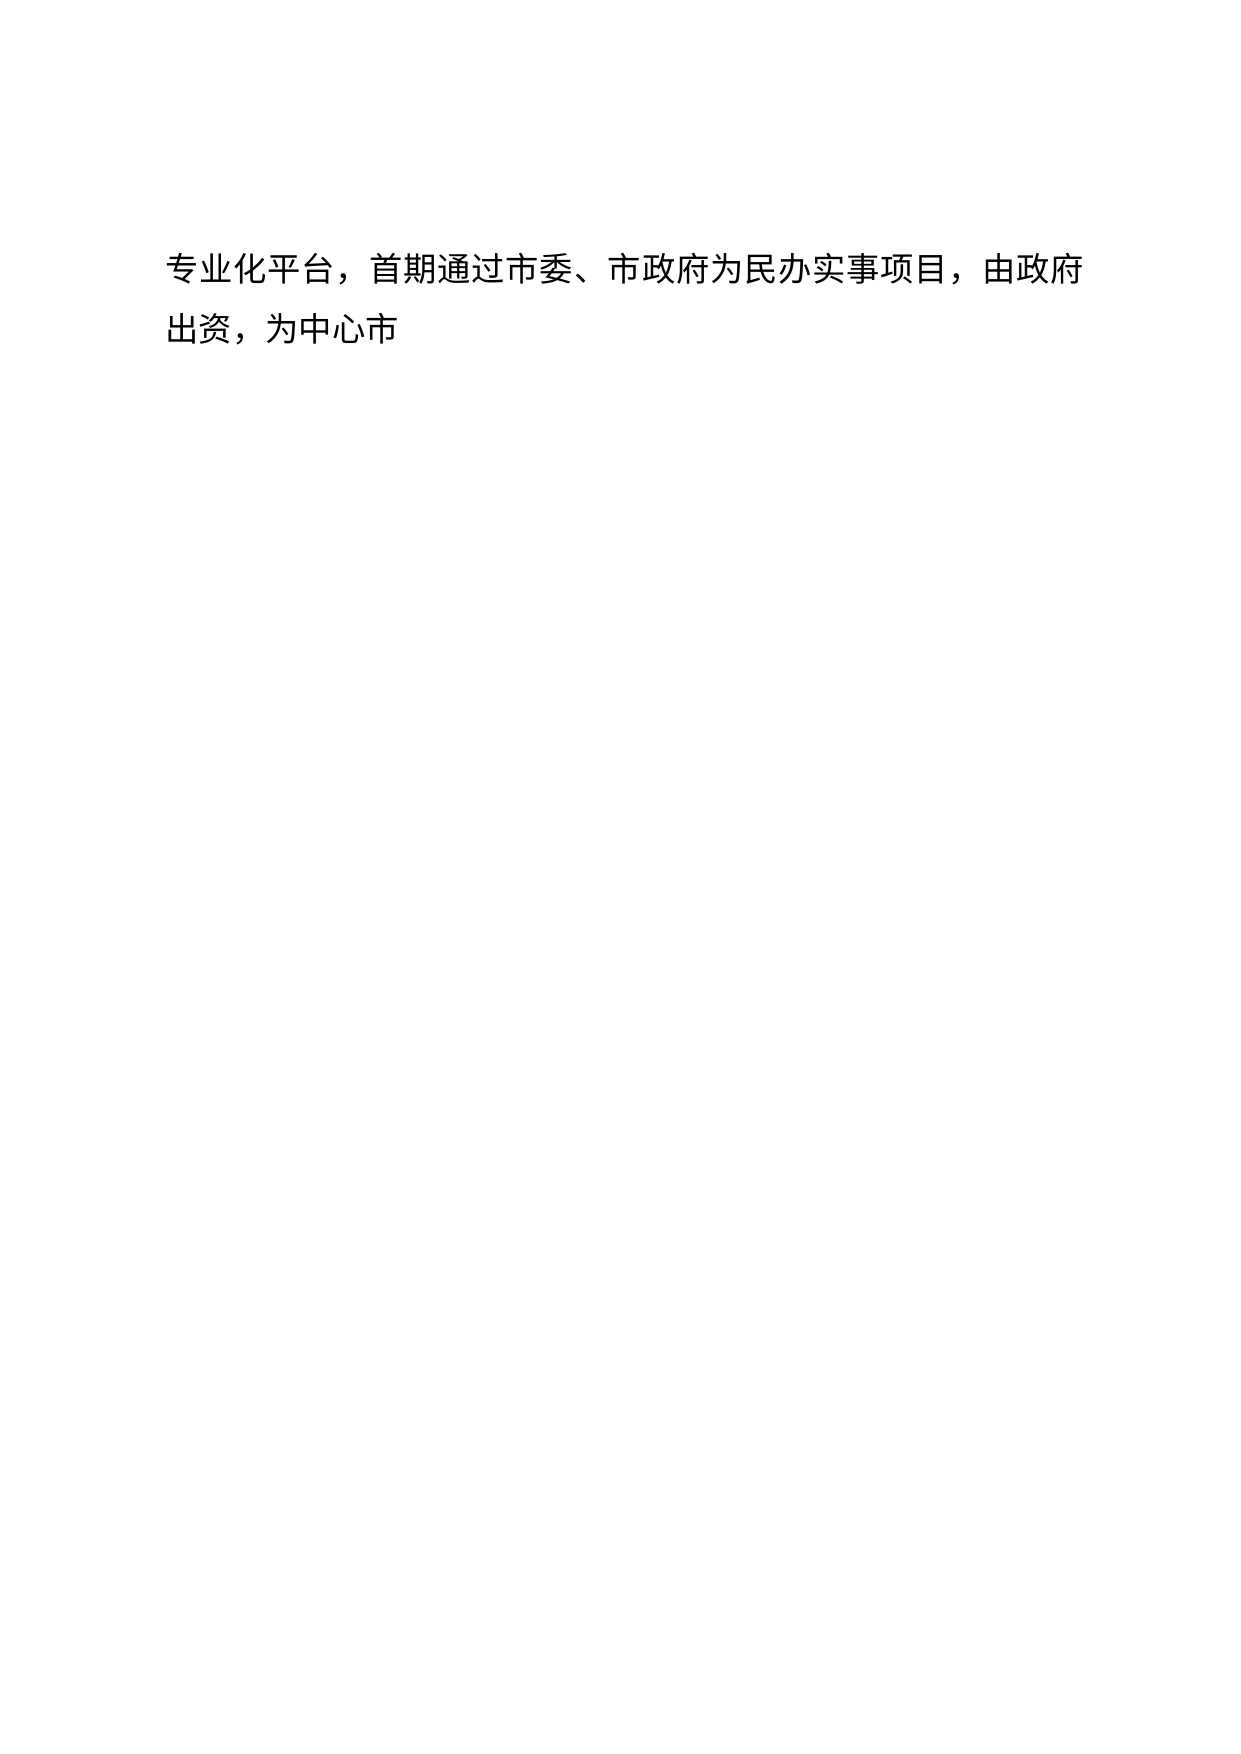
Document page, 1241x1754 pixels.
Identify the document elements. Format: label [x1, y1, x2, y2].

text [165, 233, 1087, 353]
